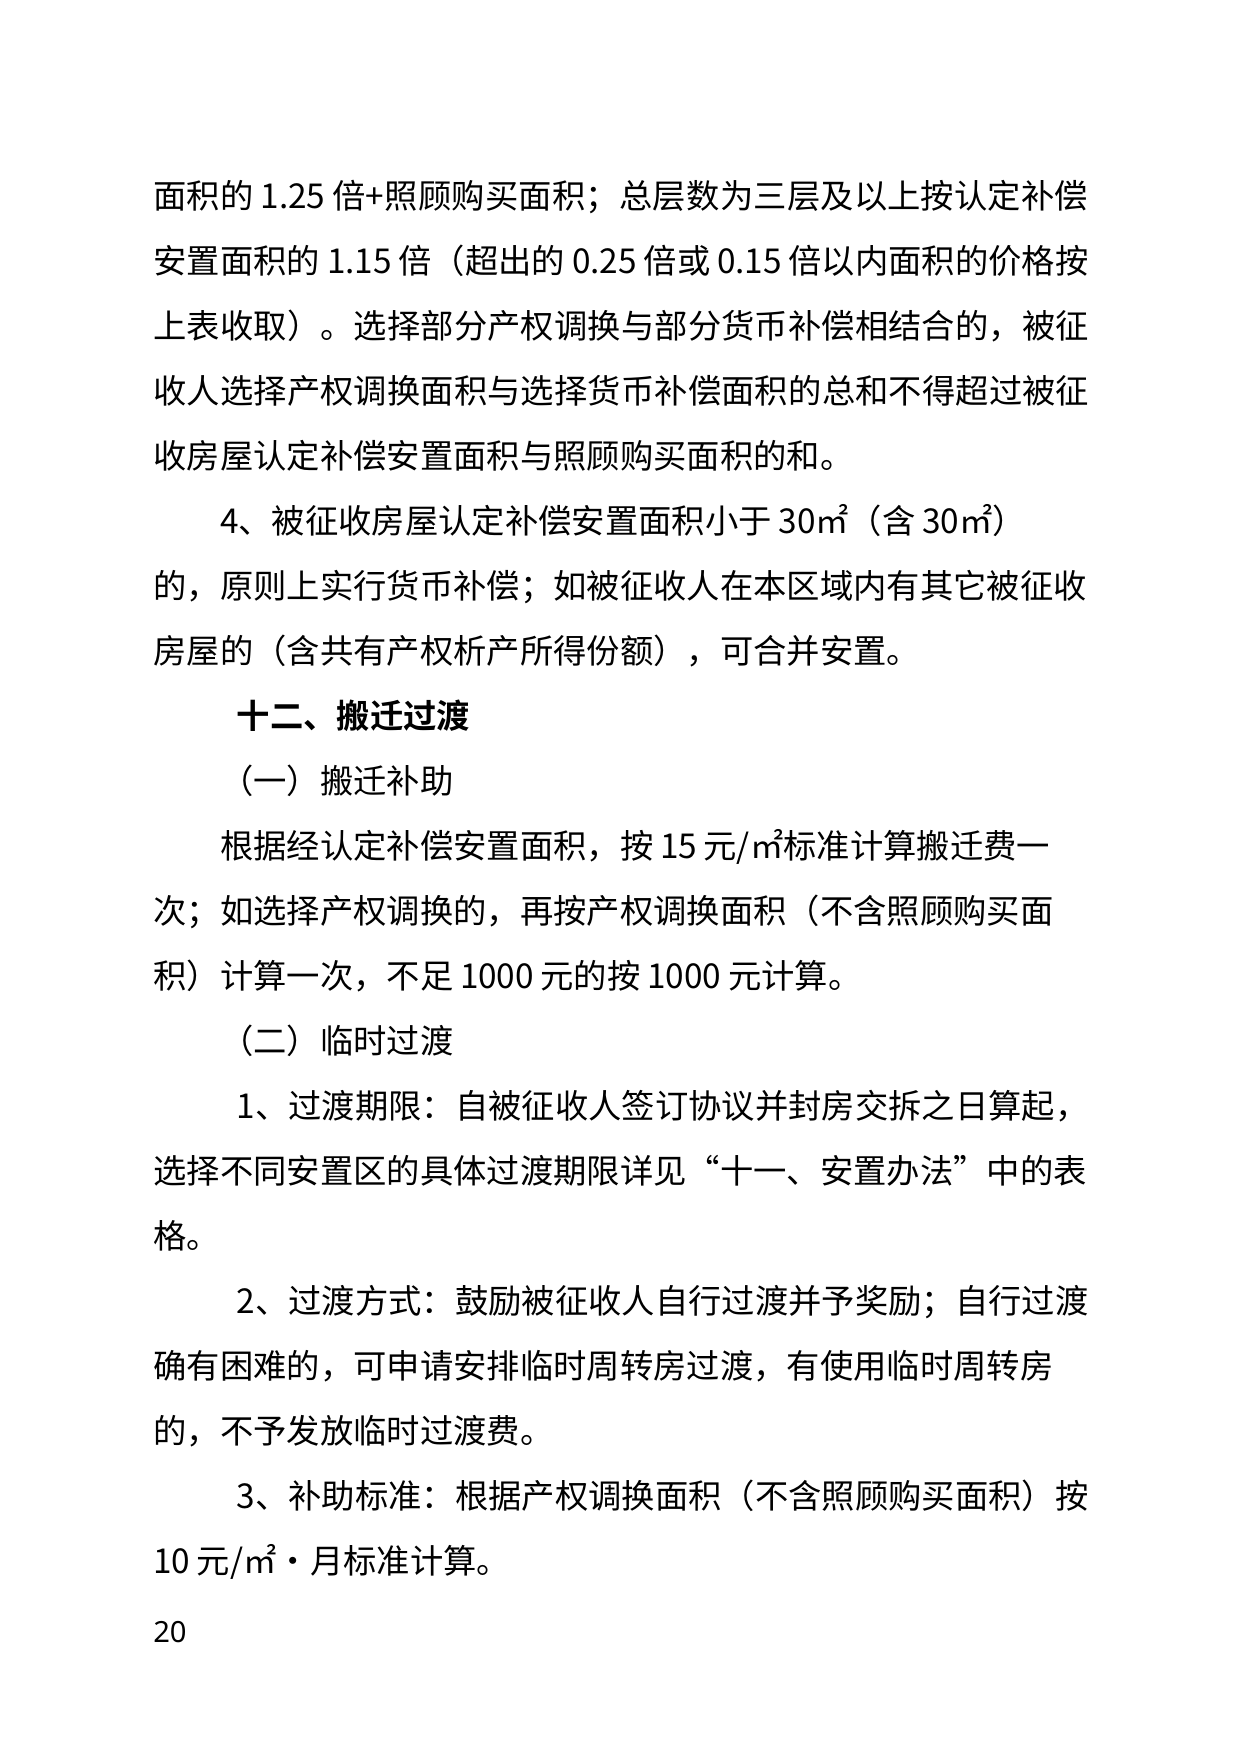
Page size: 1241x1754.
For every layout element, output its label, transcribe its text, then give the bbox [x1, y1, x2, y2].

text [153, 162, 1089, 487]
text 十二、搬迁过渡 [153, 682, 1089, 747]
text 根据经认定补偿安置面积，按15元/㎡标准计算搬迁费一次；如选择产权调换的，再按产权调换面积（不含照顾购买面积）计算一次，不足1000元的按1000元计算。 [153, 812, 1089, 1007]
text 3、补助标准：根据产权调换面积（不含照顾购买面积）按10元/㎡·月标准计算。 [153, 1462, 1089, 1592]
text （二）临时过渡 [153, 1007, 1089, 1072]
text 4、被征收房屋认定补偿安置面积小于30㎡（含30㎡）的，原则上实行货币补偿；如被征收人在本区域内有其它被征收房屋的（含共有产权析产所得份额），可合并安置。 [153, 487, 1089, 682]
text 1、过渡期限：自被征收人签订协议并封房交拆之日算起，选择不同安置区的具体过渡期限详见“十一、安置办法”中的表格。 [153, 1072, 1089, 1267]
text （一）搬迁补助 [153, 747, 1089, 812]
text 2、过渡方式：鼓励被征收人自行过渡并予奖励；自行过渡确有困难的，可申请安排临时周转房过渡，有使用临时周转房的，不予发放临时过渡费。 [153, 1267, 1089, 1462]
